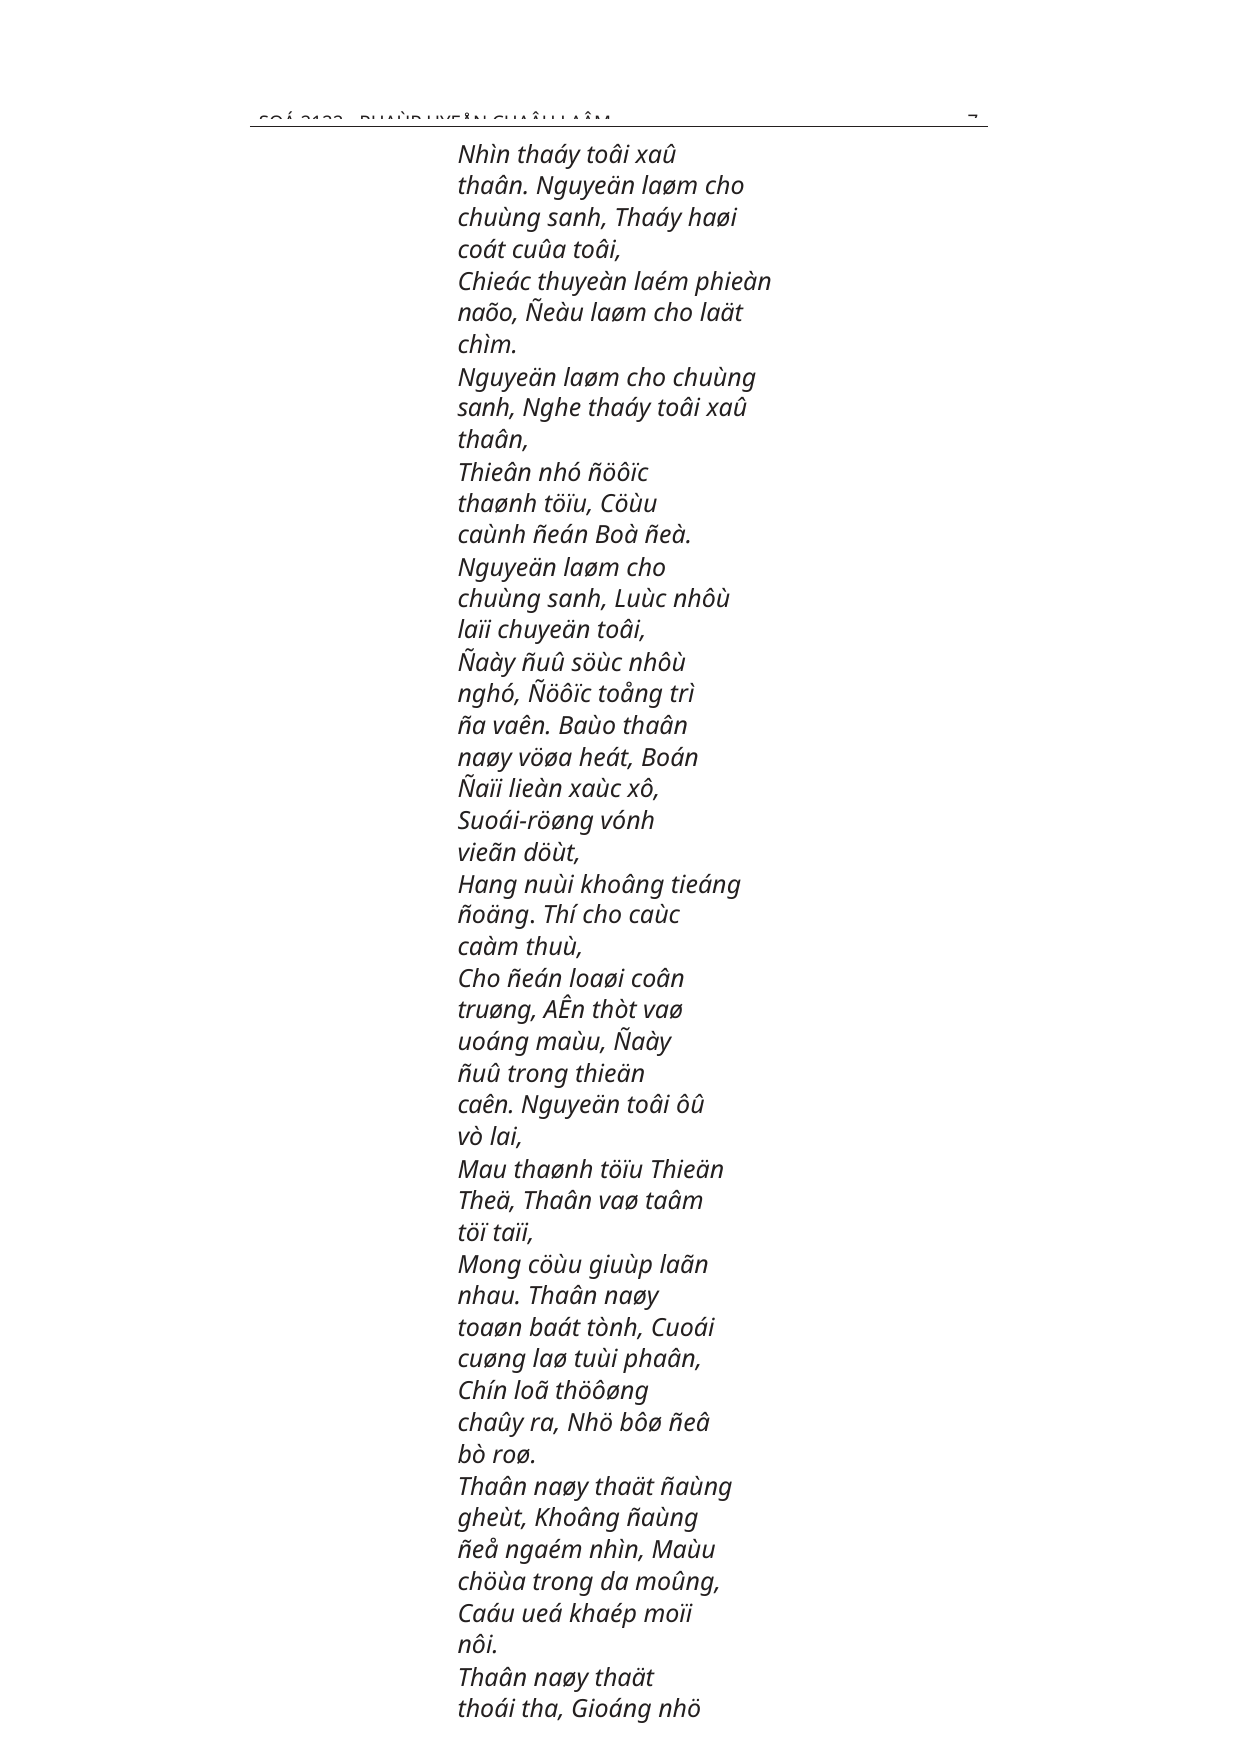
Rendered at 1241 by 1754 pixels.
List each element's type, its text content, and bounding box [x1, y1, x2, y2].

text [457, 1661, 709, 1724]
text Thieân nhó ñöôïc thaønh töïu, Cöùu caùnh ñeán Boà ñeà. [457, 456, 723, 551]
text Chieác thuyeàn laém phieàn naõo, Ñeàu laøm cho laät chìm. [457, 265, 779, 361]
text Mong cöùu giuùp laãn nhau. Thaân naøy toaøn baát tònh, Cuoái cuøng laø tuùi phaân, Chín loã thöôøng chaûy ra, Nhö bôø ñeâ bò roø. [457, 1248, 716, 1471]
text Nguyeän laøm cho chuùng sanh, Luùc nhôù laïi chuyeän toâi, [457, 551, 754, 646]
text Mau thaønh töïu Thieän Theä, Thaân vaø taâm töï taïi, [457, 1153, 731, 1248]
text Cho ñeán loaøi coân truøng, AÊn thòt vaø uoáng maùu, Ñaày ñuû trong thieän caên. Nguyeän toâi ôû vò lai, [457, 962, 706, 1153]
text Hang nuùi khoâng tieáng ñoäng. Thí cho caùc caàm thuù, [457, 868, 745, 962]
text Nhìn thaáy toâi xaû thaân. Nguyeän laøm cho chuùng sanh, Thaáy haøi coát cuûa toâi, [457, 138, 754, 265]
text Ñaày ñuû söùc nhôù nghó, Ñöôïc toång trì ña vaên. Baùo thaân naøy vöøa heát, Boán Ñaïi lieàn xaùc xô, Suoái-röøng vónh vieãn döùt, [457, 646, 705, 868]
text Thaân naøy thaät ñaùng gheùt, Khoâng ñaùng ñeå ngaém nhìn, Maùu chöùa trong da moûng, Caáu ueá khaép moïi nôi. [457, 1471, 736, 1661]
text Nguyeän laøm cho chuùng sanh, Nghe thaáy toâi xaû thaân, [457, 361, 779, 456]
